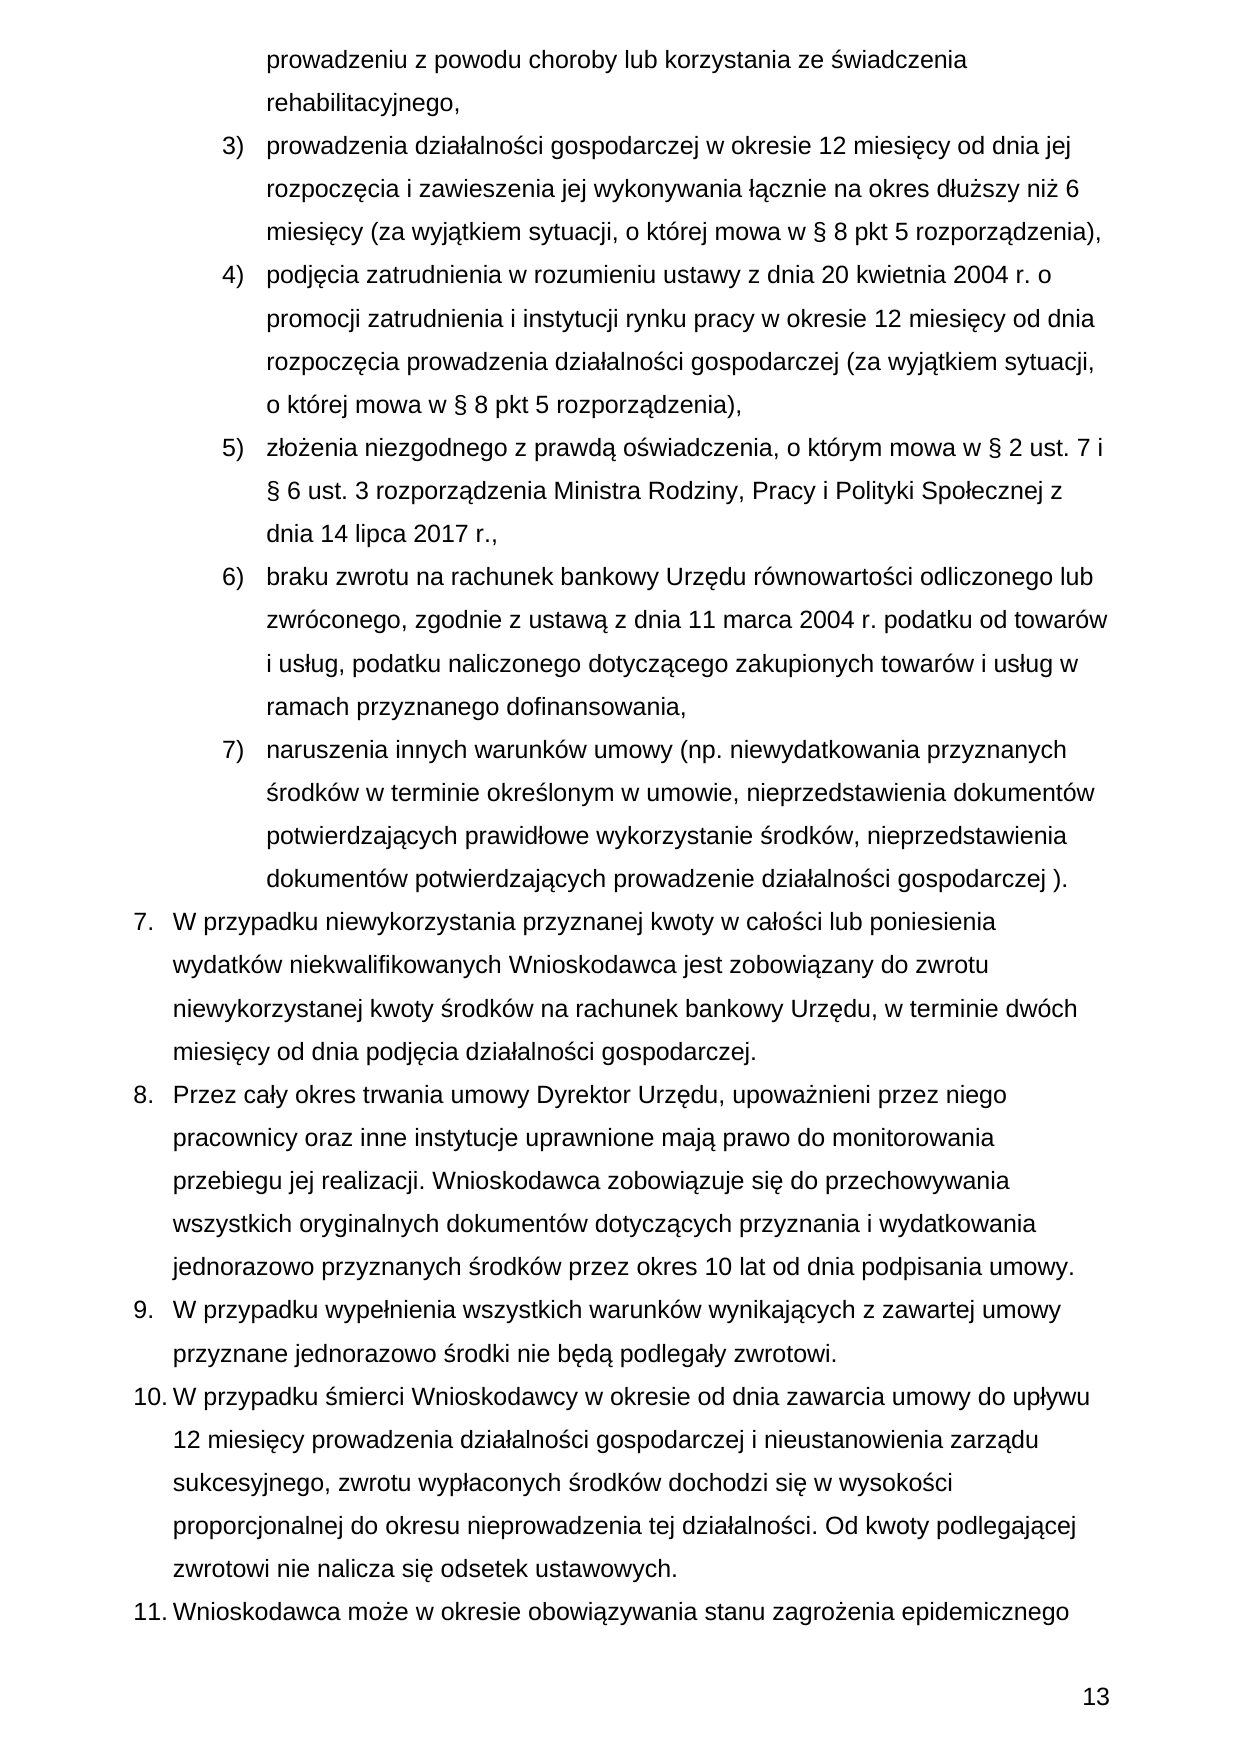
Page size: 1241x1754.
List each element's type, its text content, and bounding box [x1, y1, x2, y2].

list Przez cały okres trwania umowy Dyrektor Urzędu, upoważnieni przez niego pracownicy oraz inne instytucje uprawnione mają prawo do monitorowania przebiegu jej realizacji. Wnioskodawca zobowiązuje się do przechowywania wszystkich oryginalnych dokumentów dotyczących przyznania i wydatkowania jednorazowo przyznanych środków przez okres 10 lat od dnia podpisania umowy. [133, 1080, 1110, 1281]
list prowadzenia działalności gospodarczej w okresie 12 miesięcy od dnia jej rozpoczęcia i zawieszenia jej wykonywania łącznie na okres dłuższy niż 6 miesięcy (za wyjątkiem sytuacji, o której mowa w § 8 pkt 5 rozporządzenia), [222, 131, 1110, 246]
list W przypadku wypełnienia wszystkich warunków wynikających z zawartej umowy przyznane jednorazowo środki nie będą podlegały zwrotowi. [133, 1296, 1110, 1367]
list W przypadku śmierci Wnioskodawcy w okresie od dnia zawarcia umowy do upływu 12 miesięcy prowadzenia działalności gospodarczej i nieustanowienia zarządu sukcesyjnego, zwrotu wypłaconych środków dochodzi się w wysokości proporcjonalnej do okresu nieprowadzenia tej działalności. Od kwoty podlegającej zwrotowi nie nalicza się odsetek ustawowych. [133, 1382, 1110, 1583]
list podjęcia zatrudnienia w rozumieniu ustawy z dnia 20 kwietnia 2004 r. o promocji zatrudnienia i instytucji rynku pracy w okresie 12 miesięcy od dnia rozpoczęcia prowadzenia działalności gospodarczej (za wyjątkiem sytuacji, o której mowa w § 8 pkt 5 rozporządzenia), [222, 261, 1110, 419]
list złożenia niezgodnego z prawdą oświadczenia, o którym mowa w § 2 ust. 7 i § 6 ust. 3 rozporządzenia Ministra Rodziny, Pracy i Polityki Społecznej z dnia 14 lipca 2017 r., [222, 433, 1110, 548]
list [133, 1597, 1110, 1626]
list naruszenia innych warunków umowy (np. niewydatkowania przyznanych środków w terminie określonym w umowie, nieprzedstawienia dokumentów potwierdzających prawidłowe wykorzystanie środków, nieprzedstawienia dokumentów potwierdzających prowadzenie działalności gospodarczej ). [222, 735, 1110, 893]
list W przypadku niewykorzystania przyznanej kwoty w całości lub poniesienia wydatków niekwalifikowanych Wnioskodawca jest zobowiązany do zwrotu niewykorzystanej kwoty środków na rachunek bankowy Urzędu, w terminie dwóch miesięcy od dnia podjęcia działalności gospodarczej. [133, 907, 1110, 1066]
list braku zwrotu na rachunek bankowy Urzędu równowartości odliczonego lub zwróconego, zgodnie z ustawą z dnia 11 marca 2004 r. podatku od towarów i usług, podatku naliczonego dotyczącego zakupionych towarów i usług w ramach przyznanego dofinansowania, [222, 562, 1110, 721]
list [222, 45, 1110, 117]
